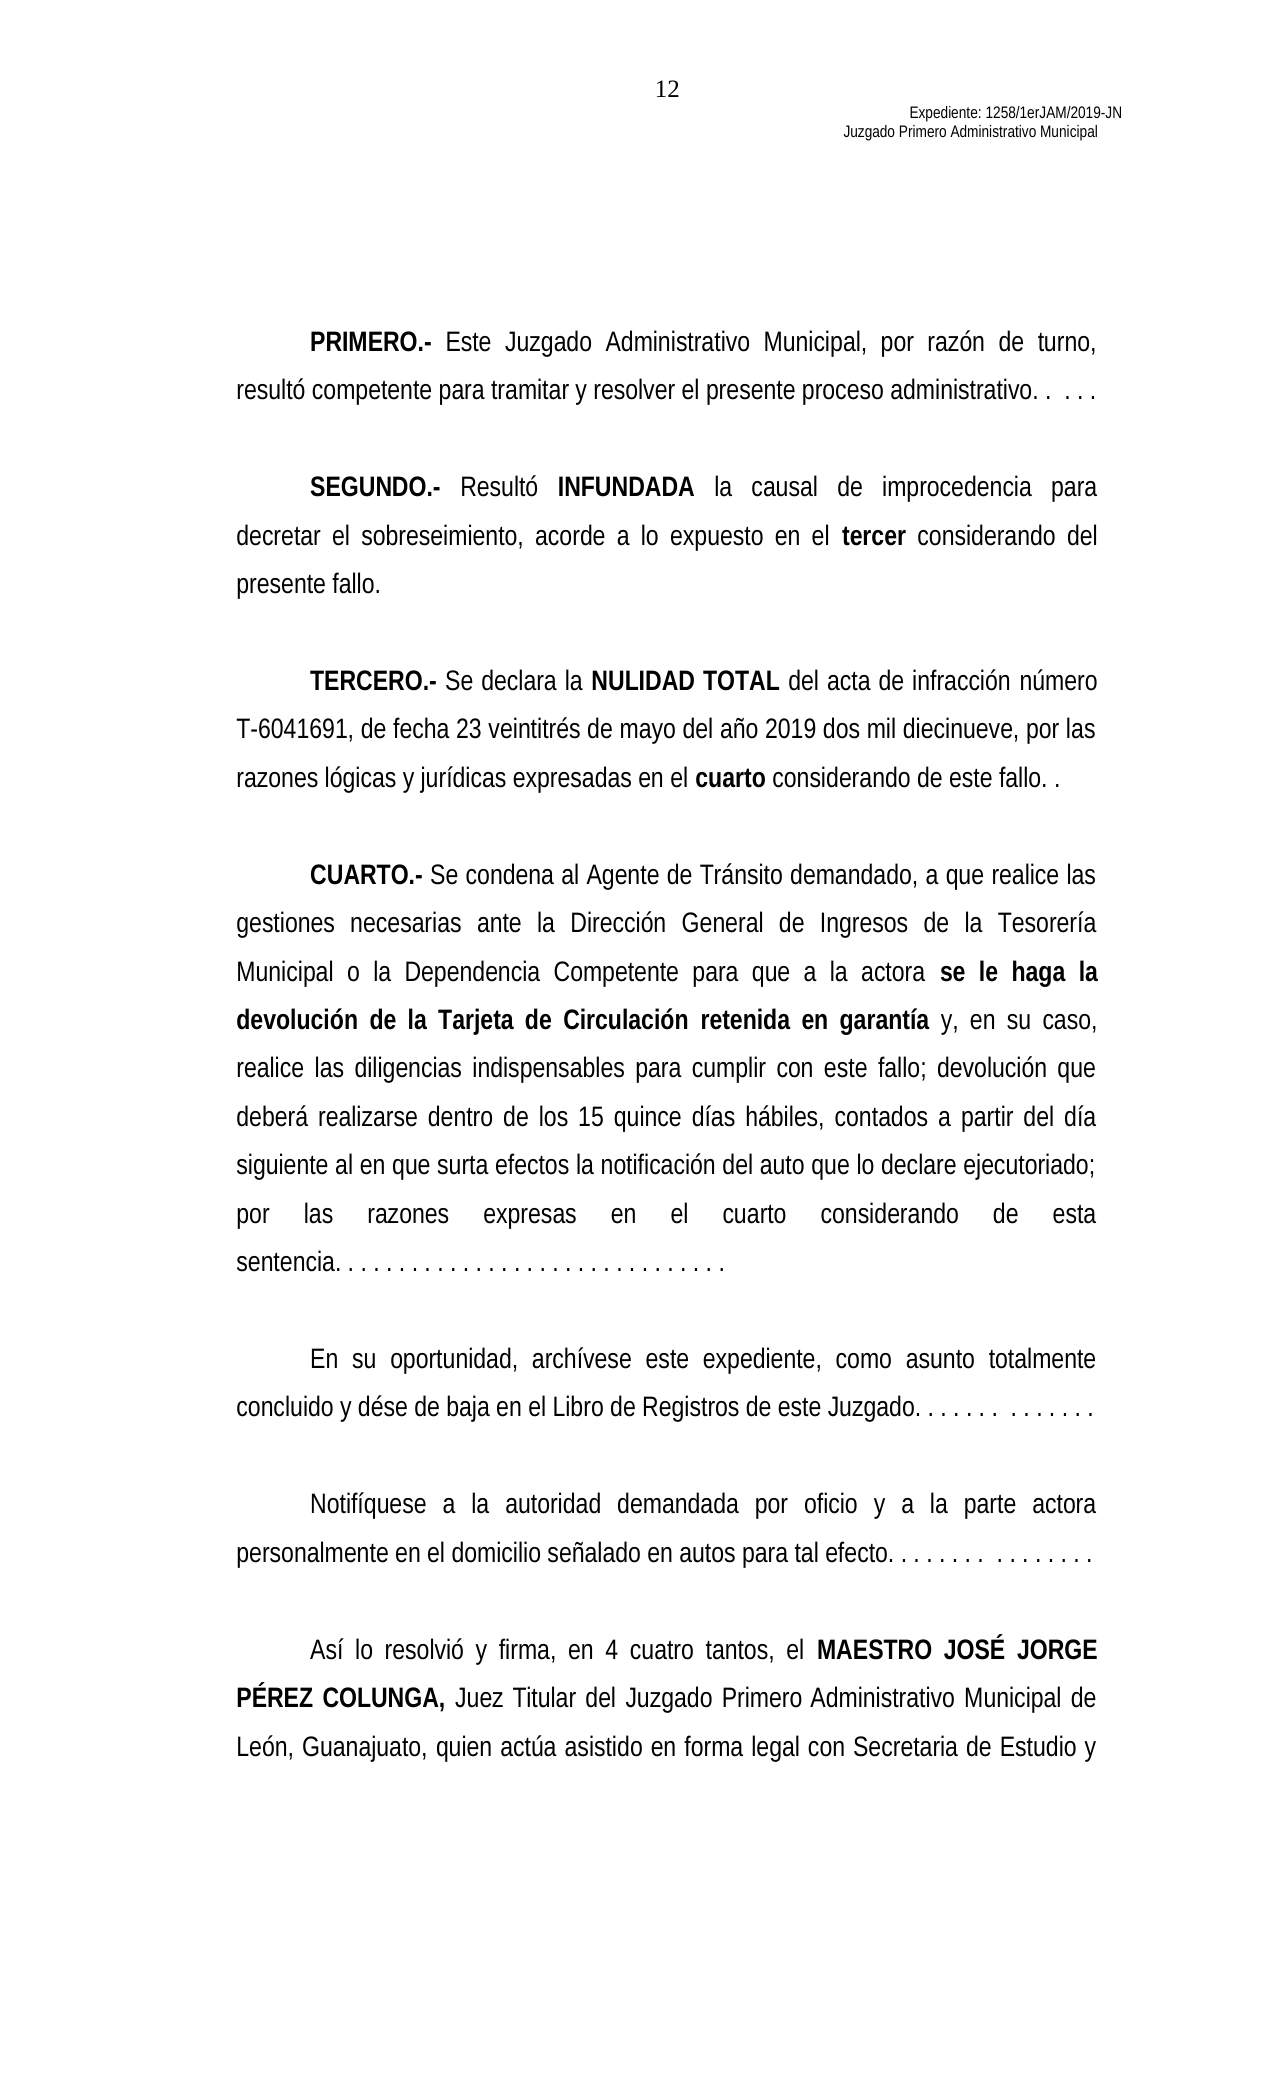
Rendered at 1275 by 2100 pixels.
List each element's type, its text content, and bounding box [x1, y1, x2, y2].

text PRIMERO.- Este Juzgado Administrativo Municipal, por razón de turno, resultó competente para tramitar y resolver el presente proceso administrativo. . . . . [236, 325, 1098, 406]
text CUARTO.- Se condena al Agente de Tránsito demandado, a que realice las gestiones necesarias ante la Dirección General de Ingresos de la Tesorería Municipal o la Dependencia Competente para que a la actora se le haga la devolución de la Tarjeta de Circulación retenida en garantía y, en su caso, realice las diligencias indispensables para cumplir con este fallo; devolución que deberá realizarse dentro de los 15 quince días hábiles, contados a partir del día siguiente al en que surta efectos la notificación del auto que lo declare ejecutoriado; por las razones expresas en el cuarto considerando de esta sentencia. . . . . . . . . . . . . . . . . . . . . . . . . . . . . . . [236, 858, 1098, 1277]
text En su oportunidad, archívese este expediente, como asunto totalmente concluido y dése de baja en el Libro de Registros de este Juzgado. . . . . . . . . . . . . . [236, 1342, 1098, 1423]
text Notifíquese a la autoridad demandada por oficio y a la parte actora personalmente en el domicilio señalado en autos para tal efecto. . . . . . . . . . . . . . . . [236, 1487, 1098, 1568]
text TERCERO.- Se declara la NULIDAD TOTAL del acta de infracción número T-6041691, de fecha 23 veintitrés de mayo del año 2019 dos mil diecinueve, por las razones lógicas y jurídicas expresadas en el cuarto considerando de este fallo. . [236, 664, 1098, 793]
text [236, 1633, 1098, 1762]
text SEGUNDO.- Resultó INFUNDADA la causal de improcedencia para decretar el sobreseimiento, acorde a lo expuesto en el tercer considerando del presente fallo. [236, 470, 1098, 599]
